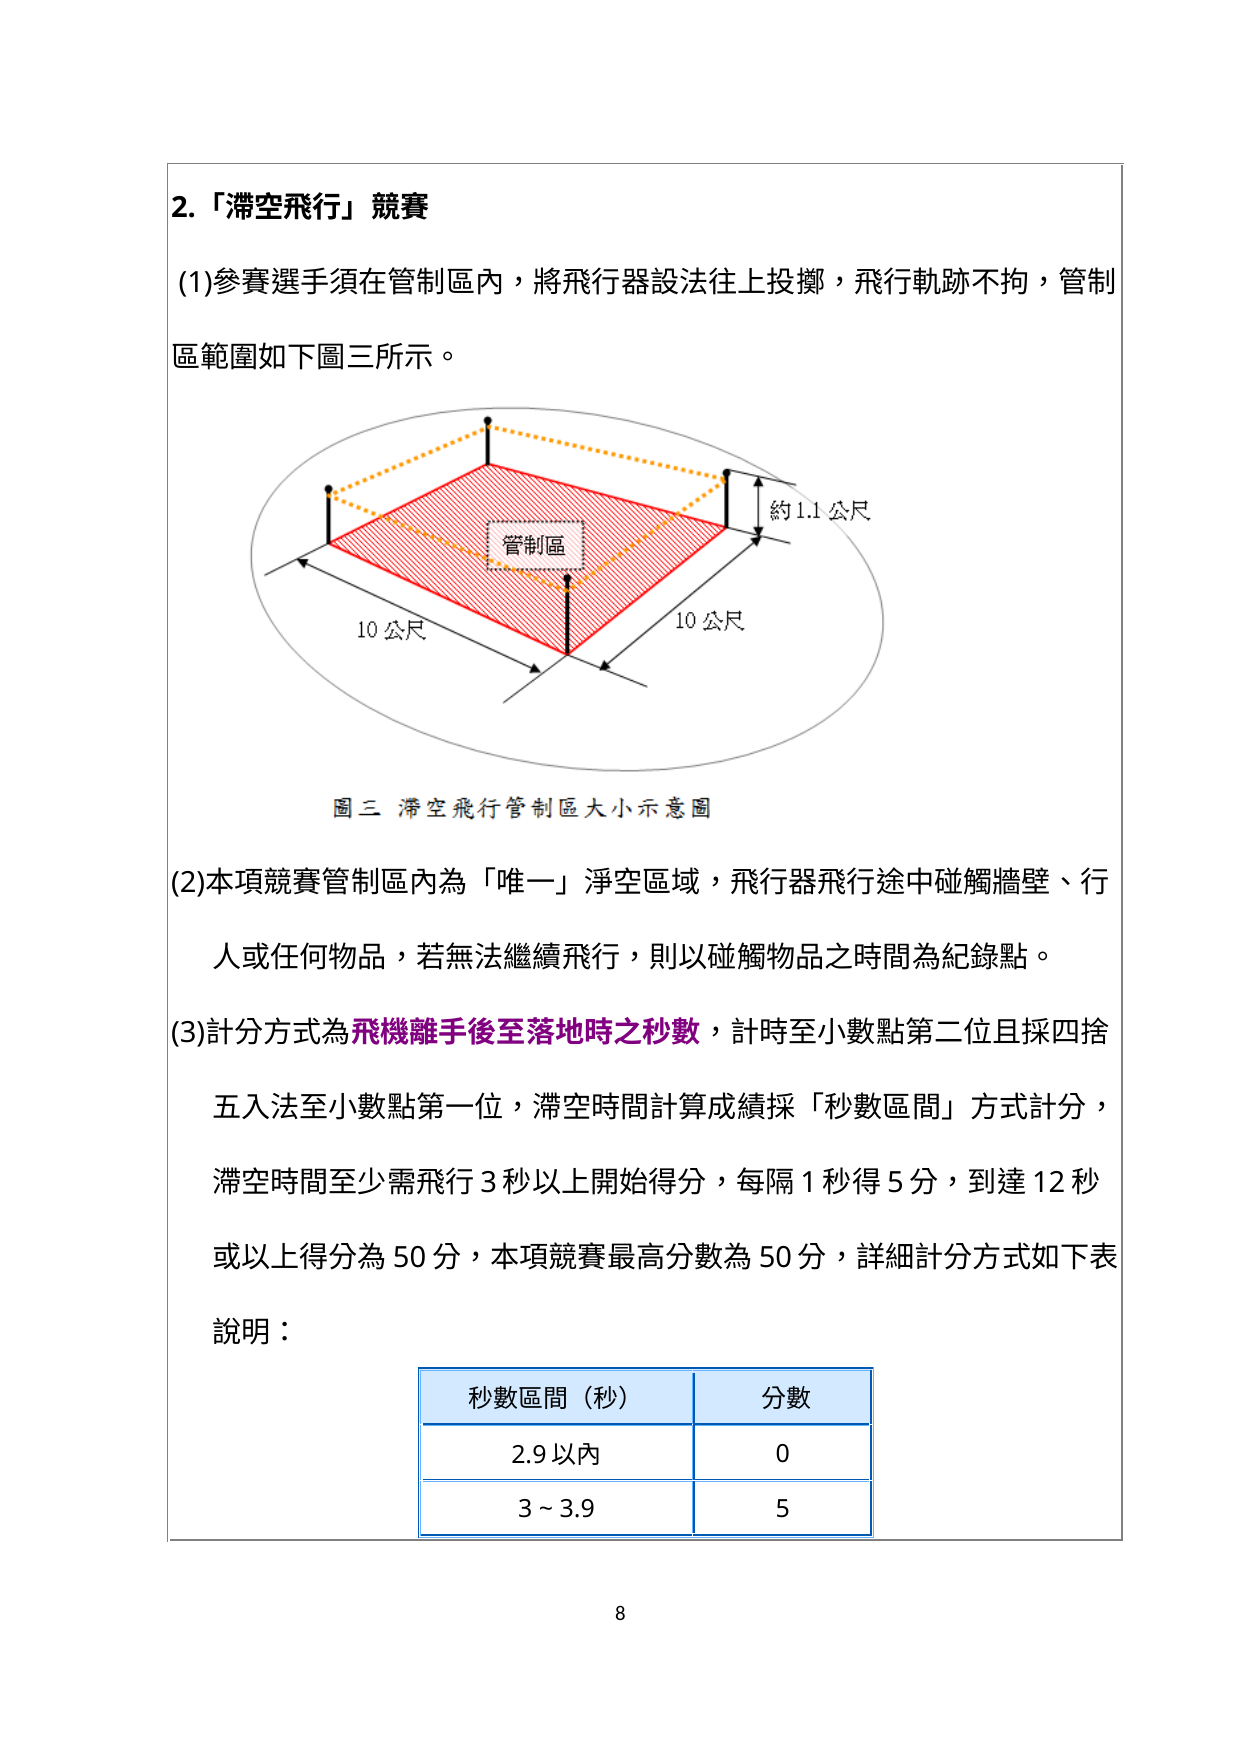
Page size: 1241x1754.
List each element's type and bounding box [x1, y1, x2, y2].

table_header [170, 166, 1121, 1539]
picture [239, 392, 893, 822]
